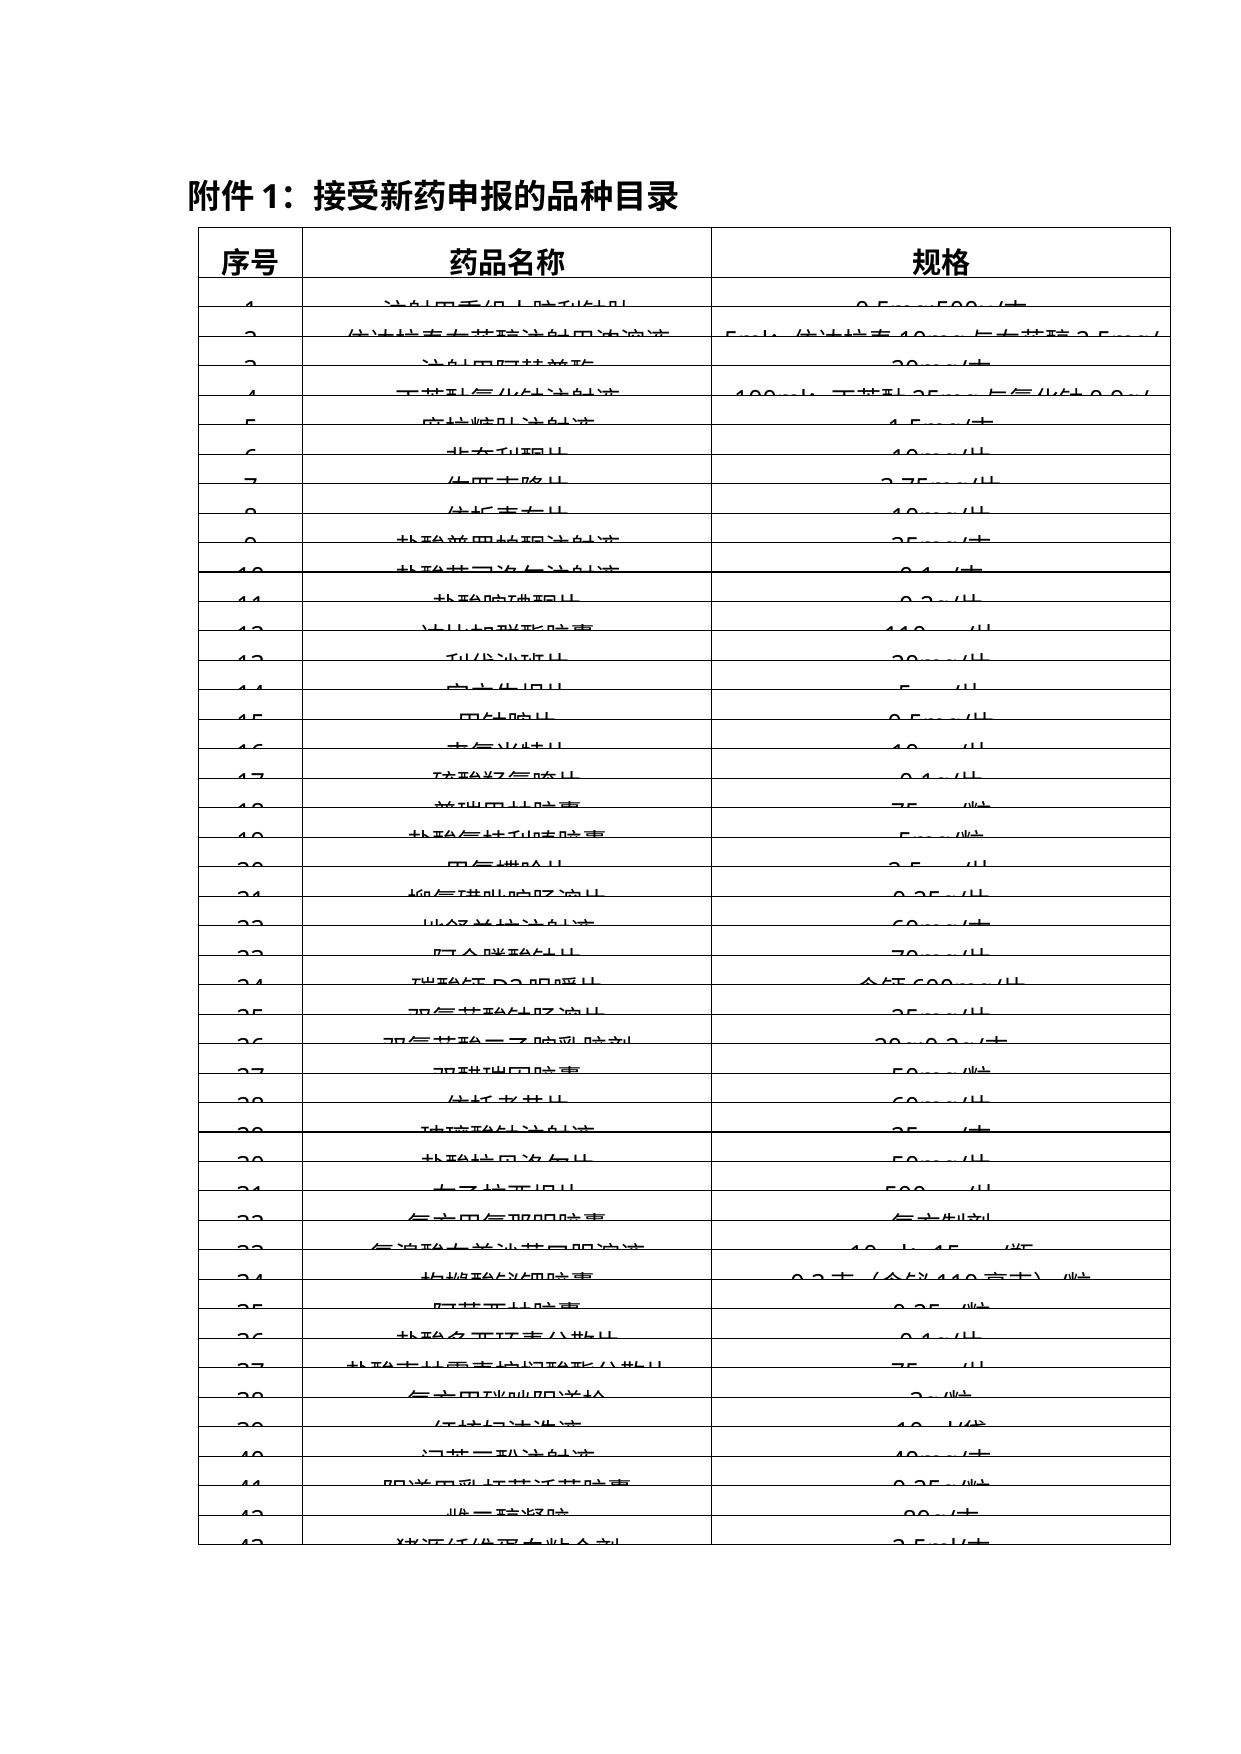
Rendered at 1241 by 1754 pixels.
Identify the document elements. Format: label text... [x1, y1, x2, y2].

table_cell 20g:0.2g/支 [712, 1015, 1170, 1043]
table_cell 甲氨蝶呤片 [303, 838, 711, 866]
table_cell 依折麦布片 [303, 484, 711, 512]
table_cell 5ml：依达拉奉10mg与右莰醇2.5mg/支 [712, 307, 1170, 336]
table_cell 1.5mg/支 [712, 396, 1170, 424]
table_cell 20 [199, 838, 302, 866]
table_cell 26 [199, 1015, 302, 1043]
table_cell 复方甲氧那明胶囊 [303, 1191, 711, 1220]
table_cell 0.1g/片 [712, 749, 1170, 778]
table_cell 7 [199, 455, 302, 483]
table_cell 5mg/片 [712, 661, 1170, 689]
table_cell 37 [199, 1339, 302, 1367]
table_cell 盐酸胺碘酮片 [303, 573, 711, 601]
table_cell 依托考昔片 [303, 1074, 711, 1102]
table_cell 氢溴酸右美沙芬口服溶液 [303, 1221, 711, 1249]
table_cell 依达拉奉右莰醇注射用浓溶液 [303, 307, 711, 336]
table_cell 阴道用乳杆菌活菌胶囊 [303, 1457, 711, 1485]
table_cell 15 [199, 690, 302, 719]
table_cell 43 [199, 1516, 302, 1544]
table_cell 14 [199, 661, 302, 689]
table_cell 16 [199, 720, 302, 748]
table_cell 利伐沙班片 [303, 631, 711, 660]
table_cell 11 [199, 573, 302, 601]
table_cell 3.75mg/片 [712, 455, 1170, 483]
table_header 序号 [199, 228, 302, 277]
table_cell 普瑞巴林胶囊 [303, 779, 711, 807]
table_cell 盐酸多西环素分散片 [303, 1309, 711, 1338]
table_cell 27 [199, 1044, 302, 1072]
table_cell 2.5ml/支 [712, 1516, 1170, 1544]
table_cell 0.25g/片 [712, 867, 1170, 896]
table_cell 复方制剂 [712, 1191, 1170, 1220]
text 附件1：接受新药申报的品种目录 [187, 162, 1053, 227]
table_cell 地舒单抗注射液 [303, 897, 711, 925]
table_cell 2 [199, 307, 302, 336]
table_header 规格 [712, 228, 1170, 277]
table_cell 38 [199, 1368, 302, 1397]
table_cell 75mg/粒 [712, 779, 1170, 807]
table_cell 9 [199, 514, 302, 542]
table_cell 35 [199, 1280, 302, 1308]
table_cell 70mg/片 [712, 926, 1170, 954]
table_cell 110mg/片 [712, 602, 1170, 630]
table_cell 17 [199, 749, 302, 778]
table_cell 枸橼酸铋钾胶囊 [303, 1250, 711, 1279]
table_cell 25mg/片 [712, 985, 1170, 1013]
table_cell 盐酸氟桂利嗪胶囊 [303, 808, 711, 837]
table_cell 0.25g/粒 [712, 1457, 1170, 1485]
table_cell 盐酸艾司洛尔注射液 [303, 543, 711, 571]
table_cell 安立生坦片 [303, 661, 711, 689]
table_cell 盐酸拉贝洛尔片 [303, 1133, 711, 1161]
table_cell 0.2g/片 [712, 573, 1170, 601]
table_cell 玻璃酸钠注射液 [303, 1103, 711, 1131]
table_cell 复方甲硝唑阴道栓 [303, 1368, 711, 1397]
table_cell 阿莫西林胶囊 [303, 1280, 711, 1308]
table_cell 10mg/片 [712, 720, 1170, 748]
table_cell 10ml/袋 [712, 1398, 1170, 1426]
table_cell 含钙600mg/片 [712, 956, 1170, 984]
table_cell 500mg/片 [712, 1162, 1170, 1190]
table_cell 29 [199, 1103, 302, 1131]
table_cell 30 [199, 1133, 302, 1161]
table_cell 注射用阿替普酶 [303, 337, 711, 365]
table_cell 100ml：丁苯酞25mg与氯化钠0.9g/支 [712, 366, 1170, 394]
table_cell 猪源纤维蛋白粘合剂 [303, 1516, 711, 1544]
table_cell 50mg/片 [712, 1133, 1170, 1161]
table_cell 5 [199, 396, 302, 424]
table_cell 12 [199, 602, 302, 630]
table_cell 28 [199, 1074, 302, 1102]
table_cell 非奈利酮片 [303, 425, 711, 453]
table_cell 40 [199, 1427, 302, 1456]
table_cell 0.3克（含铋110毫克）/粒 [712, 1250, 1170, 1279]
table_cell 阿仑膦酸钠片 [303, 926, 711, 954]
table_cell 硫酸羟氯喹片 [303, 749, 711, 778]
table_cell 2.5mg/片 [712, 838, 1170, 866]
table_cell 10mg/片 [712, 484, 1170, 512]
table_cell 33 [199, 1221, 302, 1249]
table_cell 21 [199, 867, 302, 896]
table_cell 20mg/支 [712, 337, 1170, 365]
table_cell 4 [199, 366, 302, 394]
table_cell 39 [199, 1398, 302, 1426]
table_cell 双氯芬酸二乙胺乳胶剂 [303, 1015, 711, 1043]
table_cell 来氟米特片 [303, 720, 711, 748]
table_cell 25mg/支 [712, 1103, 1170, 1131]
table_cell 3g/粒 [712, 1368, 1170, 1397]
table_cell 注射用重组人脑利钠肽 [303, 278, 711, 306]
table_cell 36 [199, 1309, 302, 1338]
table_cell 盐酸普罗帕酮注射液 [303, 514, 711, 542]
table_cell 23 [199, 926, 302, 954]
table_cell 0.1g/片 [712, 1309, 1170, 1338]
table_cell 双醋瑞因胶囊 [303, 1044, 711, 1072]
table_cell 10ml：15mg/瓶 [712, 1221, 1170, 1249]
table_cell 25 [199, 985, 302, 1013]
table_cell 31 [199, 1162, 302, 1190]
table_cell 3 [199, 337, 302, 365]
table_cell 0.5mg:500u/支 [712, 278, 1170, 306]
table_cell 32 [199, 1191, 302, 1220]
table_cell 22 [199, 897, 302, 925]
table_cell 34 [199, 1250, 302, 1279]
table_cell 60mg/支 [712, 897, 1170, 925]
table_cell 间苯三酚注射液 [303, 1427, 711, 1456]
table_cell 佐匹克隆片 [303, 455, 711, 483]
table_cell 0.25g/粒 [712, 1280, 1170, 1308]
table_cell 1 [199, 278, 302, 306]
table_cell 19 [199, 808, 302, 837]
table_cell 75mg/片 [712, 1339, 1170, 1367]
table_cell 甲钴胺片 [303, 690, 711, 719]
table_cell 左乙拉西坦片 [303, 1162, 711, 1190]
table_cell 0.1g/支 [712, 543, 1170, 571]
table_cell 雌二醇凝胶 [303, 1486, 711, 1515]
table_cell 50mg/粒 [712, 1044, 1170, 1072]
table_cell 度拉糖肽注射液 [303, 396, 711, 424]
table_cell 42 [199, 1486, 302, 1515]
table_cell 10mg/片 [712, 425, 1170, 453]
table_cell 18 [199, 779, 302, 807]
table_cell 60mg/片 [712, 1074, 1170, 1102]
table_cell 盐酸克林霉素棕榈酸酯分散片 [303, 1339, 711, 1367]
table_cell 20mg/片 [712, 631, 1170, 660]
table_cell 35mg/支 [712, 514, 1170, 542]
table_header 药品名称 [303, 228, 711, 277]
table_cell 达比加群酯胶囊 [303, 602, 711, 630]
table_cell 24 [199, 956, 302, 984]
table_cell 8 [199, 484, 302, 512]
table_cell 柳氮磺吡啶肠溶片 [303, 867, 711, 896]
table_cell 双氯芬酸钠肠溶片 [303, 985, 711, 1013]
table_cell 碳酸钙D3咀嚼片 [303, 956, 711, 984]
table_cell 6 [199, 425, 302, 453]
table_cell 41 [199, 1457, 302, 1485]
table_cell 13 [199, 631, 302, 660]
table_cell 红核妇洁洗液 [303, 1398, 711, 1426]
table_cell 5mg/粒 [712, 808, 1170, 837]
table_cell 80g/支 [712, 1486, 1170, 1515]
table_cell 0.5mg/片 [712, 690, 1170, 719]
table_cell 40mg/支 [712, 1427, 1170, 1456]
table_cell 10 [199, 543, 302, 571]
table_cell 丁苯酞氯化钠注射液 [303, 366, 711, 394]
